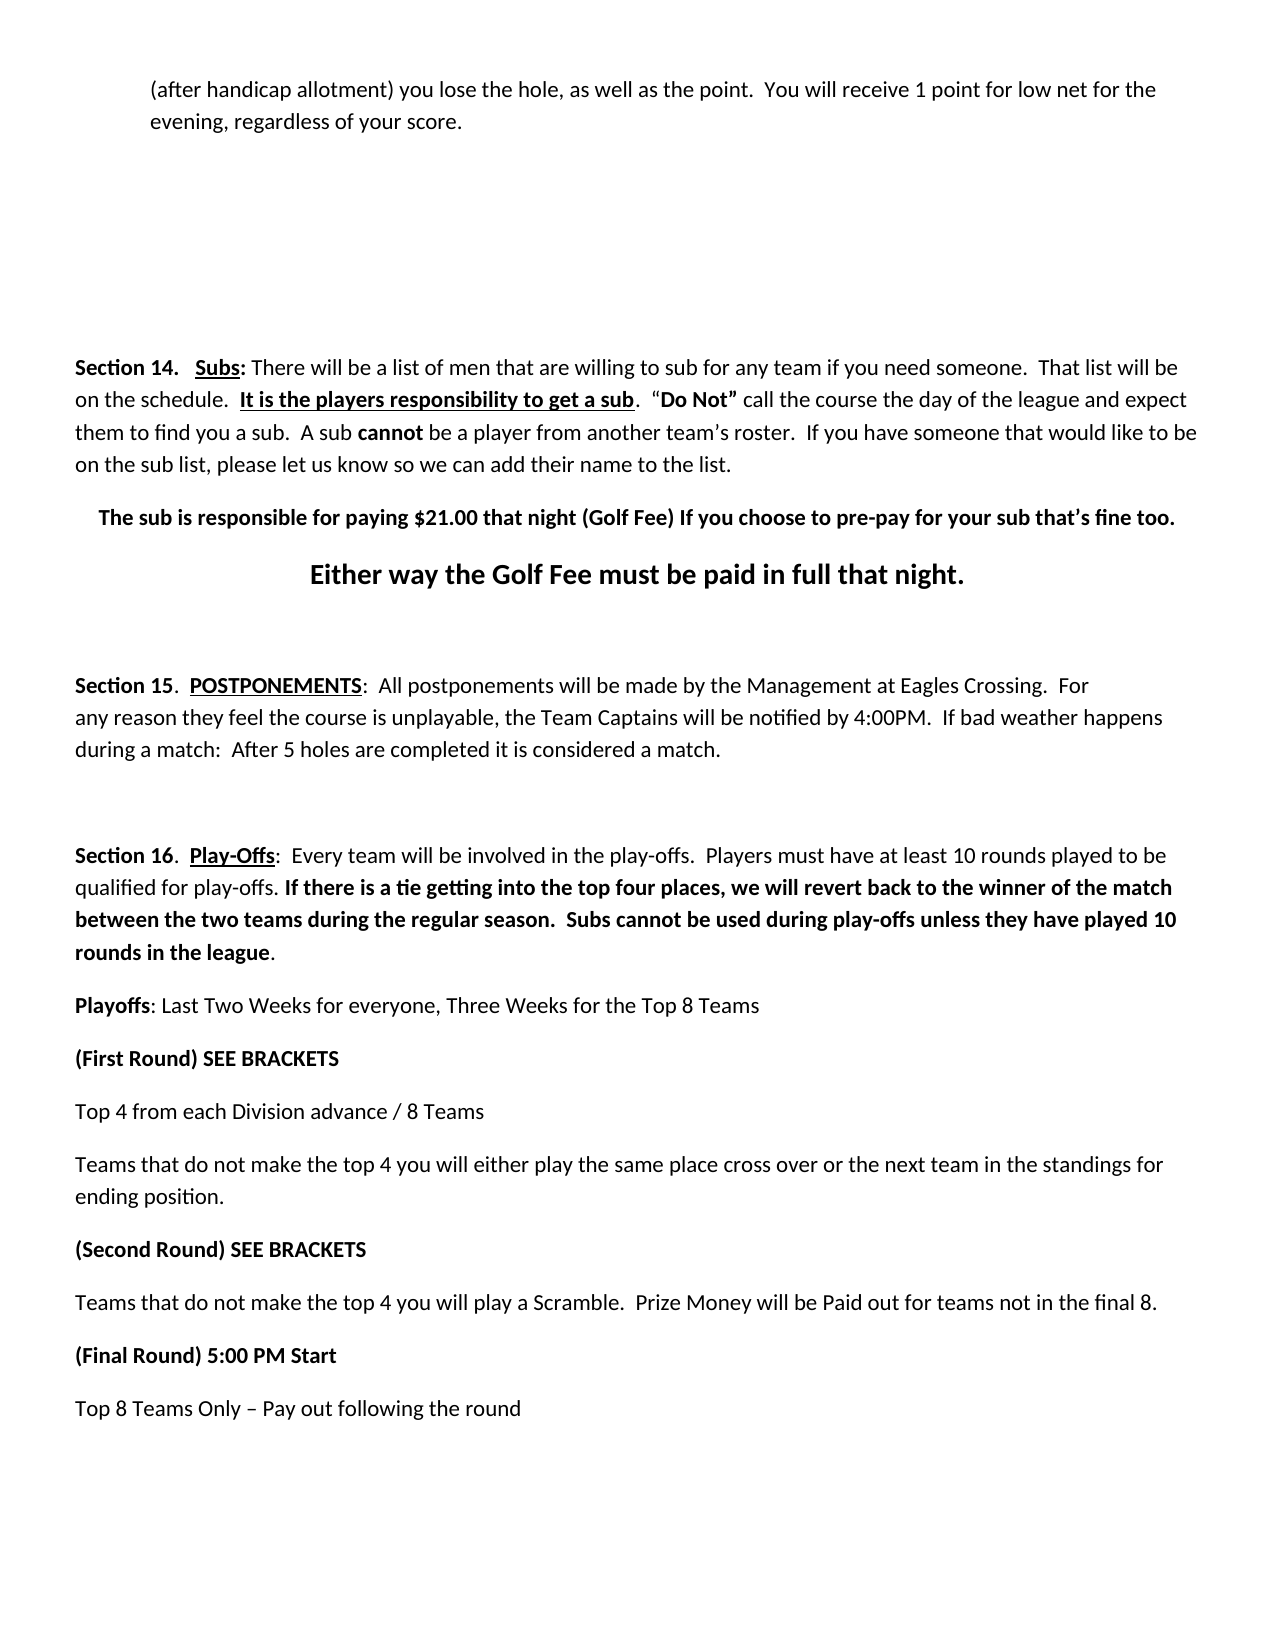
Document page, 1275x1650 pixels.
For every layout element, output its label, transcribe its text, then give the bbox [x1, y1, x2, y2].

text Section 14. Subs: There will be a list of men that are willing to sub for any team if you need someone. That list will be on the schedule. It is the players responsibility to get a sub. “Do Not” call the course the day of the league and expect them to find you a sub. A sub cannot be a player from another team’s roster. If you have someone that would like to be on the sub list, please let us know so we can add their name to the list. [75, 353, 1200, 478]
text (Second Round) SEE BRACKETS [75, 1235, 1200, 1263]
text Playoffs: Last Two Weeks for everyone, Three Weeks for the Top 8 Teams [75, 991, 1200, 1019]
text (First Round) SEE BRACKETS [75, 1044, 1200, 1072]
list (after handicap allotment) you lose the hole, as well as the point. You will receive 1 point for low net for the evening, regardless of your score. [150, 75, 1200, 135]
text Section 15. POSTPONEMENTS: All postponements will be made by the Management at Eagles Crossing. For any reason they feel the course is unplayable, the Team Captains will be notified by 4:00PM. If bad weather happens during a match: After 5 holes are completed it is considered a match. [75, 671, 1200, 763]
text Top 4 from each Division advance / 8 Teams [75, 1097, 1200, 1125]
text The sub is responsible for paying $21.00 that night (Golf Fee) If you choose to pre-pay for your sub that’s fine too. [75, 503, 1200, 531]
text Top 8 Teams Only – Pay out following the round [75, 1394, 1200, 1422]
text Section 16. Play-Offs: Every team will be involved in the play-offs. Players must have at least 10 rounds played to be qualified for play-offs. If there is a tie getting into the top four places, we will revert back to the winner of the match between the two teams during the regular season. Subs cannot be used during play-offs unless they have played 10 rounds in the league. [75, 841, 1200, 966]
text Either way the Golf Fee must be paid in full that night. [75, 556, 1200, 592]
text Teams that do not make the top 4 you will play a Scramble. Prize Money will be Paid out for teams not in the final 8. [75, 1288, 1200, 1316]
text (Final Round) 5:00 PM Start [75, 1341, 1200, 1369]
text Teams that do not make the top 4 you will either play the same place cross over or the next team in the standings for ending position. [75, 1150, 1200, 1210]
